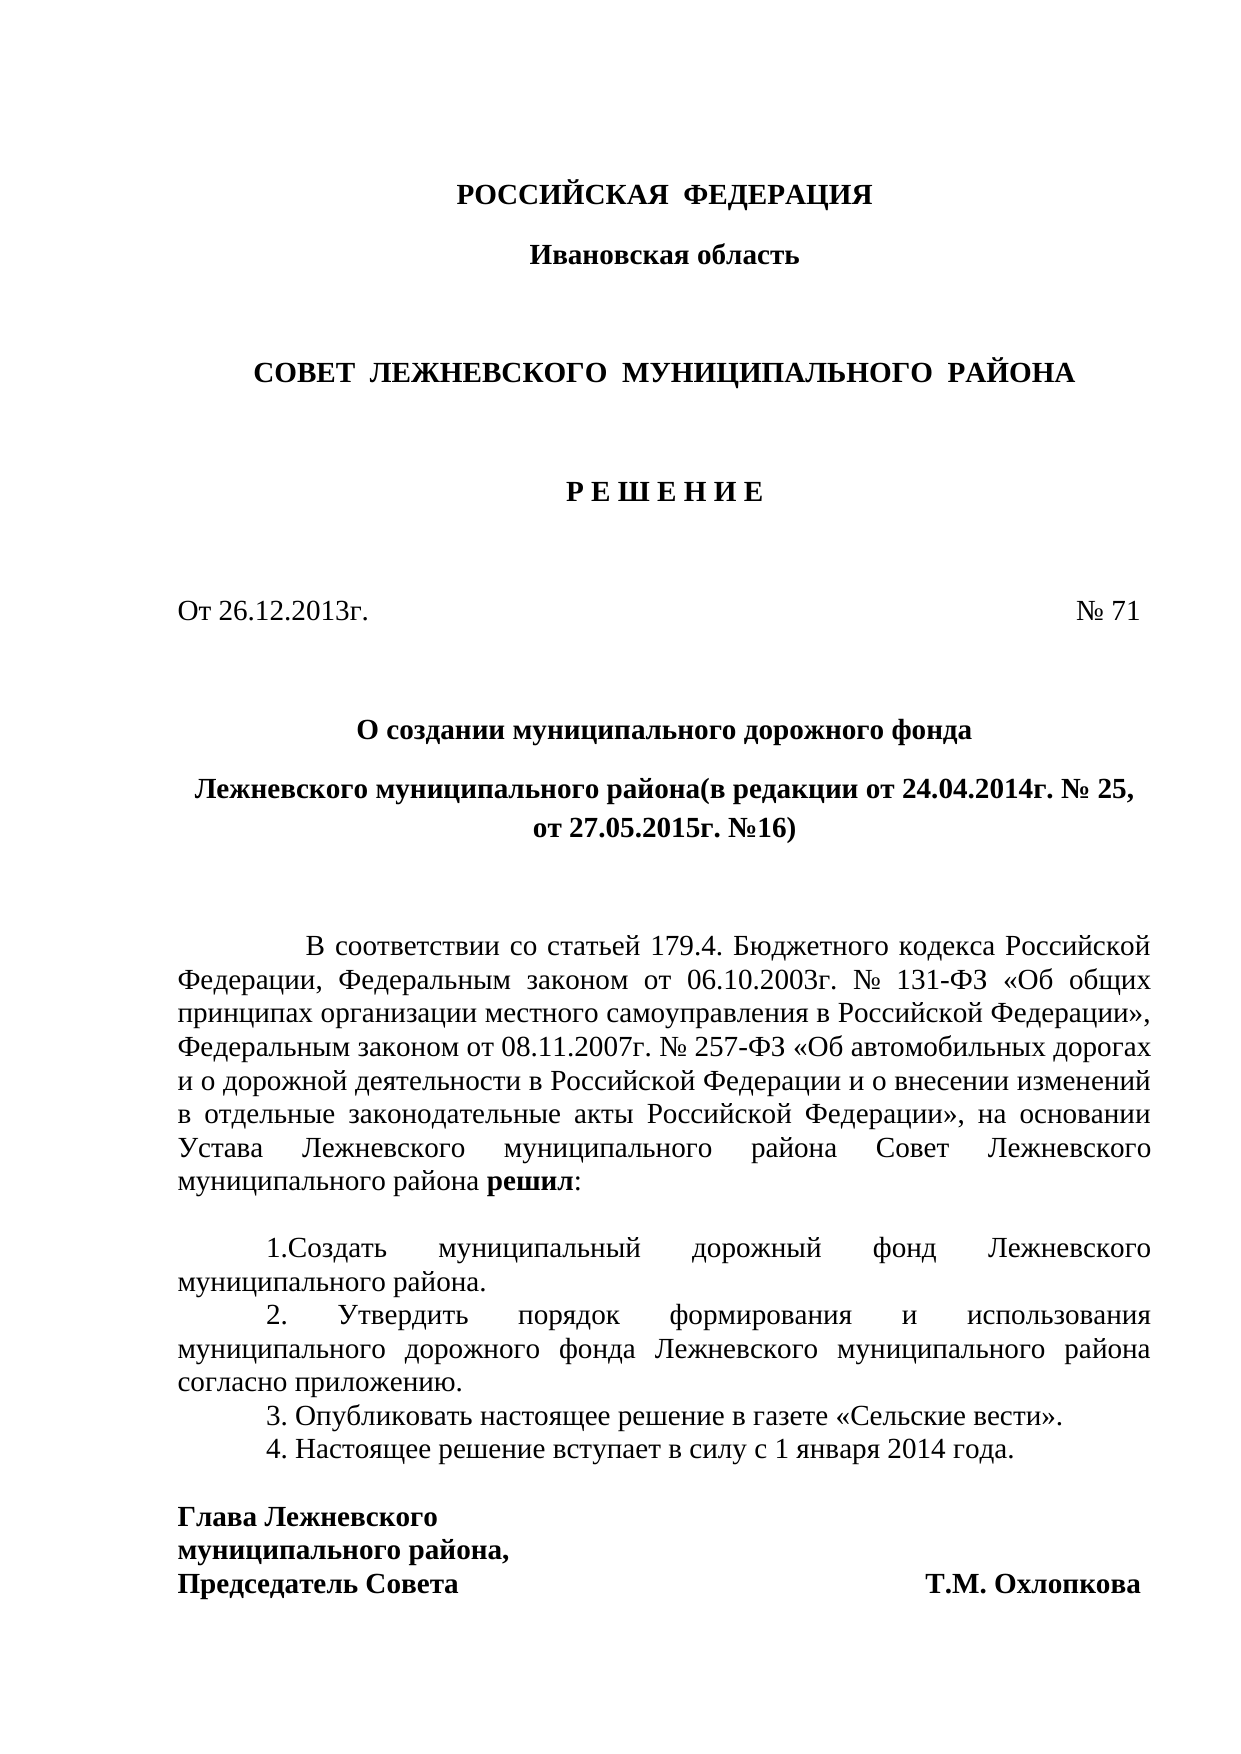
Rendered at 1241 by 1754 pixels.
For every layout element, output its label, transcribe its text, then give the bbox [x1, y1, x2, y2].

text 4. Настоящее решение вступает в силу с 1 января 2014 года. [177, 1432, 1152, 1465]
text Ивановская область [177, 237, 1152, 270]
text муниципального района, [177, 1532, 1152, 1566]
text Председатель Совета Т.М. Охлопкова [177, 1566, 1152, 1599]
text РОССИЙСКАЯ ФЕДЕРАЦИЯ [177, 177, 1152, 211]
text Глава Лежневского [177, 1499, 1152, 1532]
text 3. Опубликовать настоящее решение в газете «Сельские вести». [177, 1398, 1152, 1432]
text 1.Создать муниципальный дорожный фонд Лежневского муниципального района. [177, 1230, 1152, 1297]
text Лежневского муниципального района(в редакции от 24.04.2014г. № 25, от 27.05.2015г. №16) [177, 771, 1152, 843]
text СОВЕТ ЛЕЖНЕВСКОГО МУНИЦИПАЛЬНОГО РАЙОНА [177, 356, 1152, 389]
text В соответствии со статьей 179.4. Бюджетного кодекса Российской Федерации, Федеральным законом от 06.10.2003г. № 131-ФЗ «Об общих принципах организации местного самоуправления в Российской Федерации», Федеральным законом от 08.11.2007г. № 257-ФЗ «Об автомобильных дорогах и о дорожной деятельности в Российской Федерации и о внесении изменений в отдельные законодательные акты Российской Федерации», на основании Устава Лежневского муниципального района Совет Лежневского муниципального района решил: [177, 928, 1152, 1197]
text О создании муниципального дорожного фонда [177, 712, 1152, 745]
text Р Е Ш Е Н И Е [177, 474, 1152, 508]
text 2. Утвердить порядок формирования и использования муниципального дорожного фонда Лежневского муниципального района согласно приложению. [177, 1297, 1152, 1398]
text От 26.12.2013г. № 71 [177, 593, 1152, 627]
